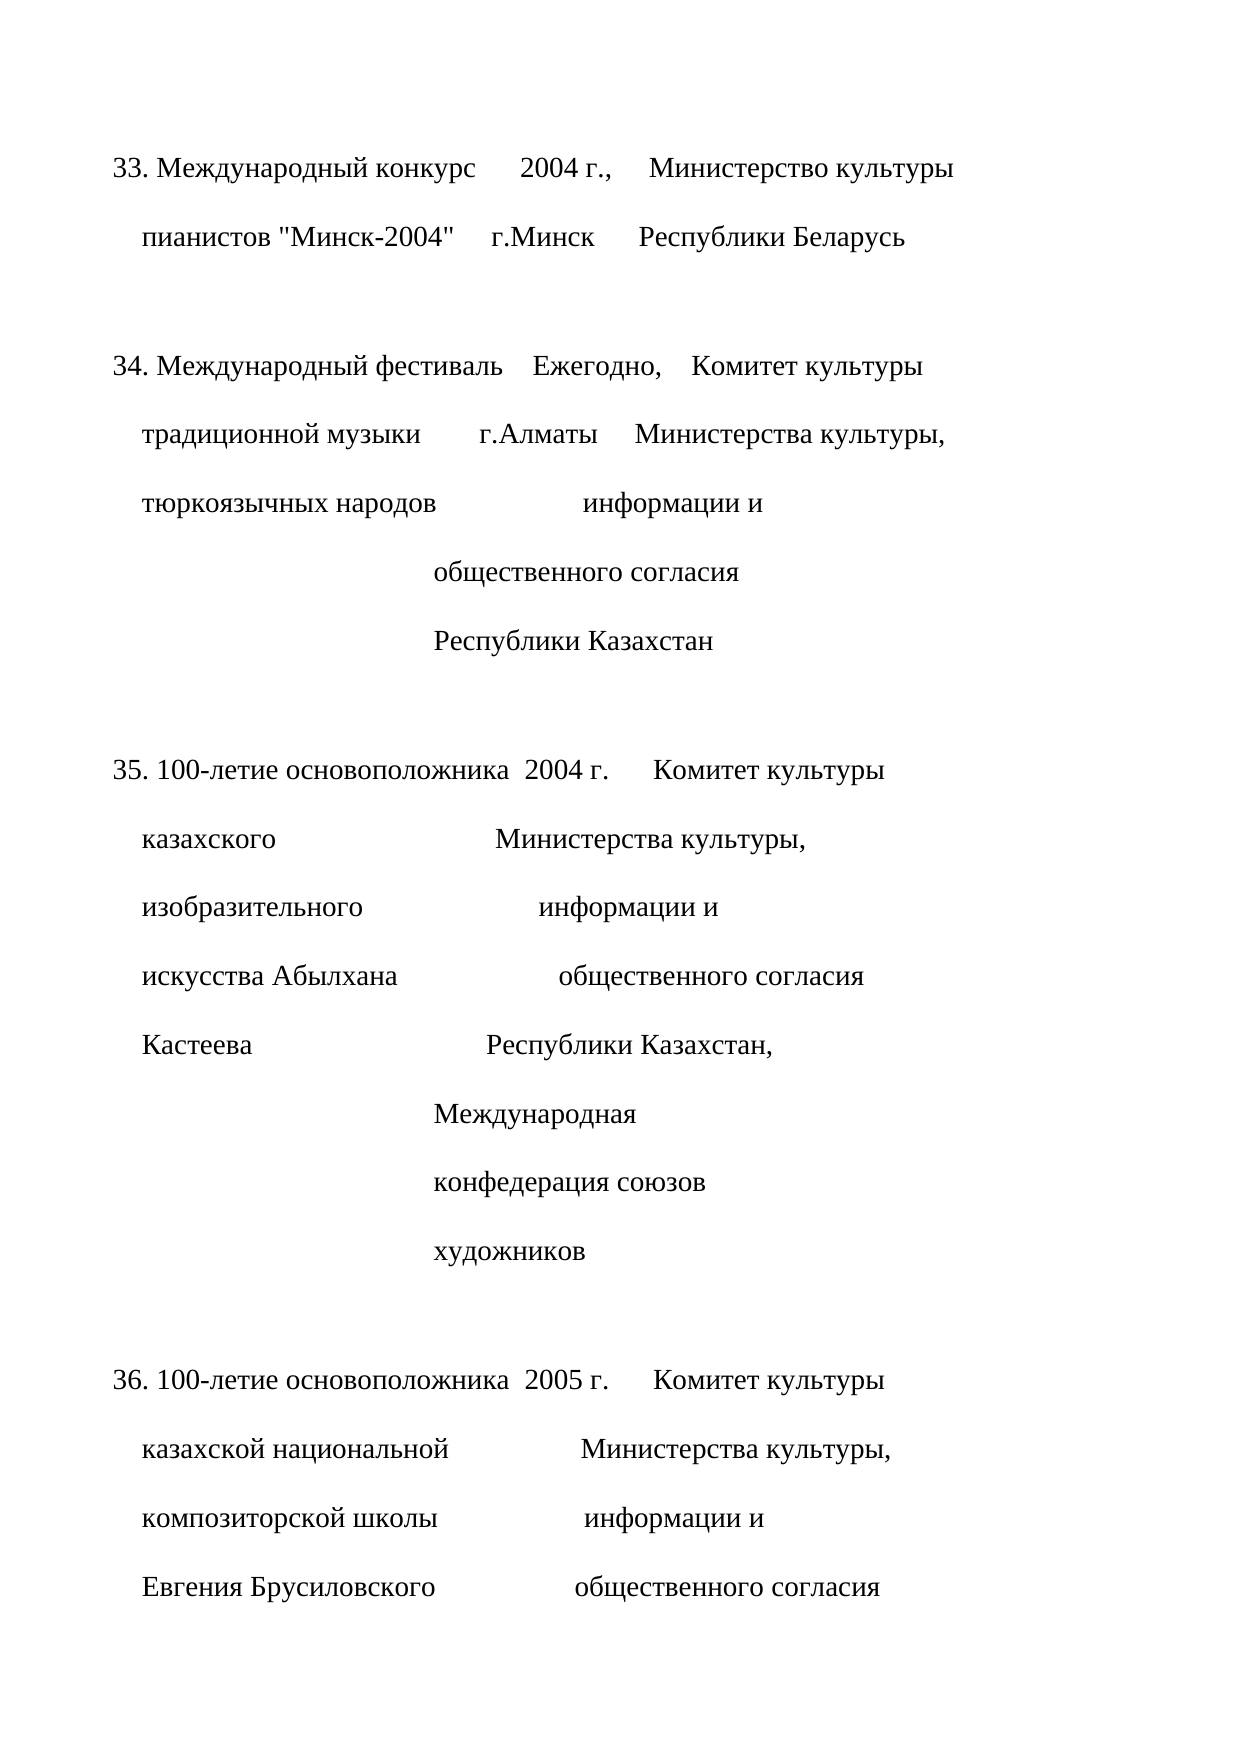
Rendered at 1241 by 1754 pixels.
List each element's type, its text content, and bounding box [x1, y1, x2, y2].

text Евгения Брусиловского общественного согласия [112, 1569, 1128, 1602]
text художников [112, 1233, 1128, 1267]
text композиторской школы информации и [112, 1500, 1128, 1533]
text Республики Казахстан [112, 623, 1128, 656]
text общественного согласия [112, 554, 1128, 588]
text Международная [112, 1096, 1128, 1129]
text тюркоязычных народов информации и [112, 485, 1128, 519]
text 34. Международный фестиваль Ежегодно, Комитет культуры [112, 348, 1128, 381]
text искусства Абылхана общественного согласия [112, 958, 1128, 992]
text 36. 100-летие основоположника 2005 г. Комитет культуры [112, 1362, 1128, 1396]
text 35. 100-летие основоположника 2004 г. Комитет культуры [112, 752, 1128, 786]
text Кастеева Республики Казахстан, [112, 1027, 1128, 1061]
text казахской национальной Министерства культуры, [112, 1431, 1128, 1465]
text 33. Международный конкурс 2004 г., Министерство культуры [112, 150, 1128, 183]
text изобразительного информации и [112, 889, 1128, 923]
text казахского Министерства культуры, [112, 821, 1128, 854]
text пианистов "Минск-2004" г.Минск Республики Беларусь [112, 219, 1128, 252]
text традиционной музыки г.Алматы Министерства культуры, [112, 417, 1128, 450]
text конфедерация союзов [112, 1164, 1128, 1198]
